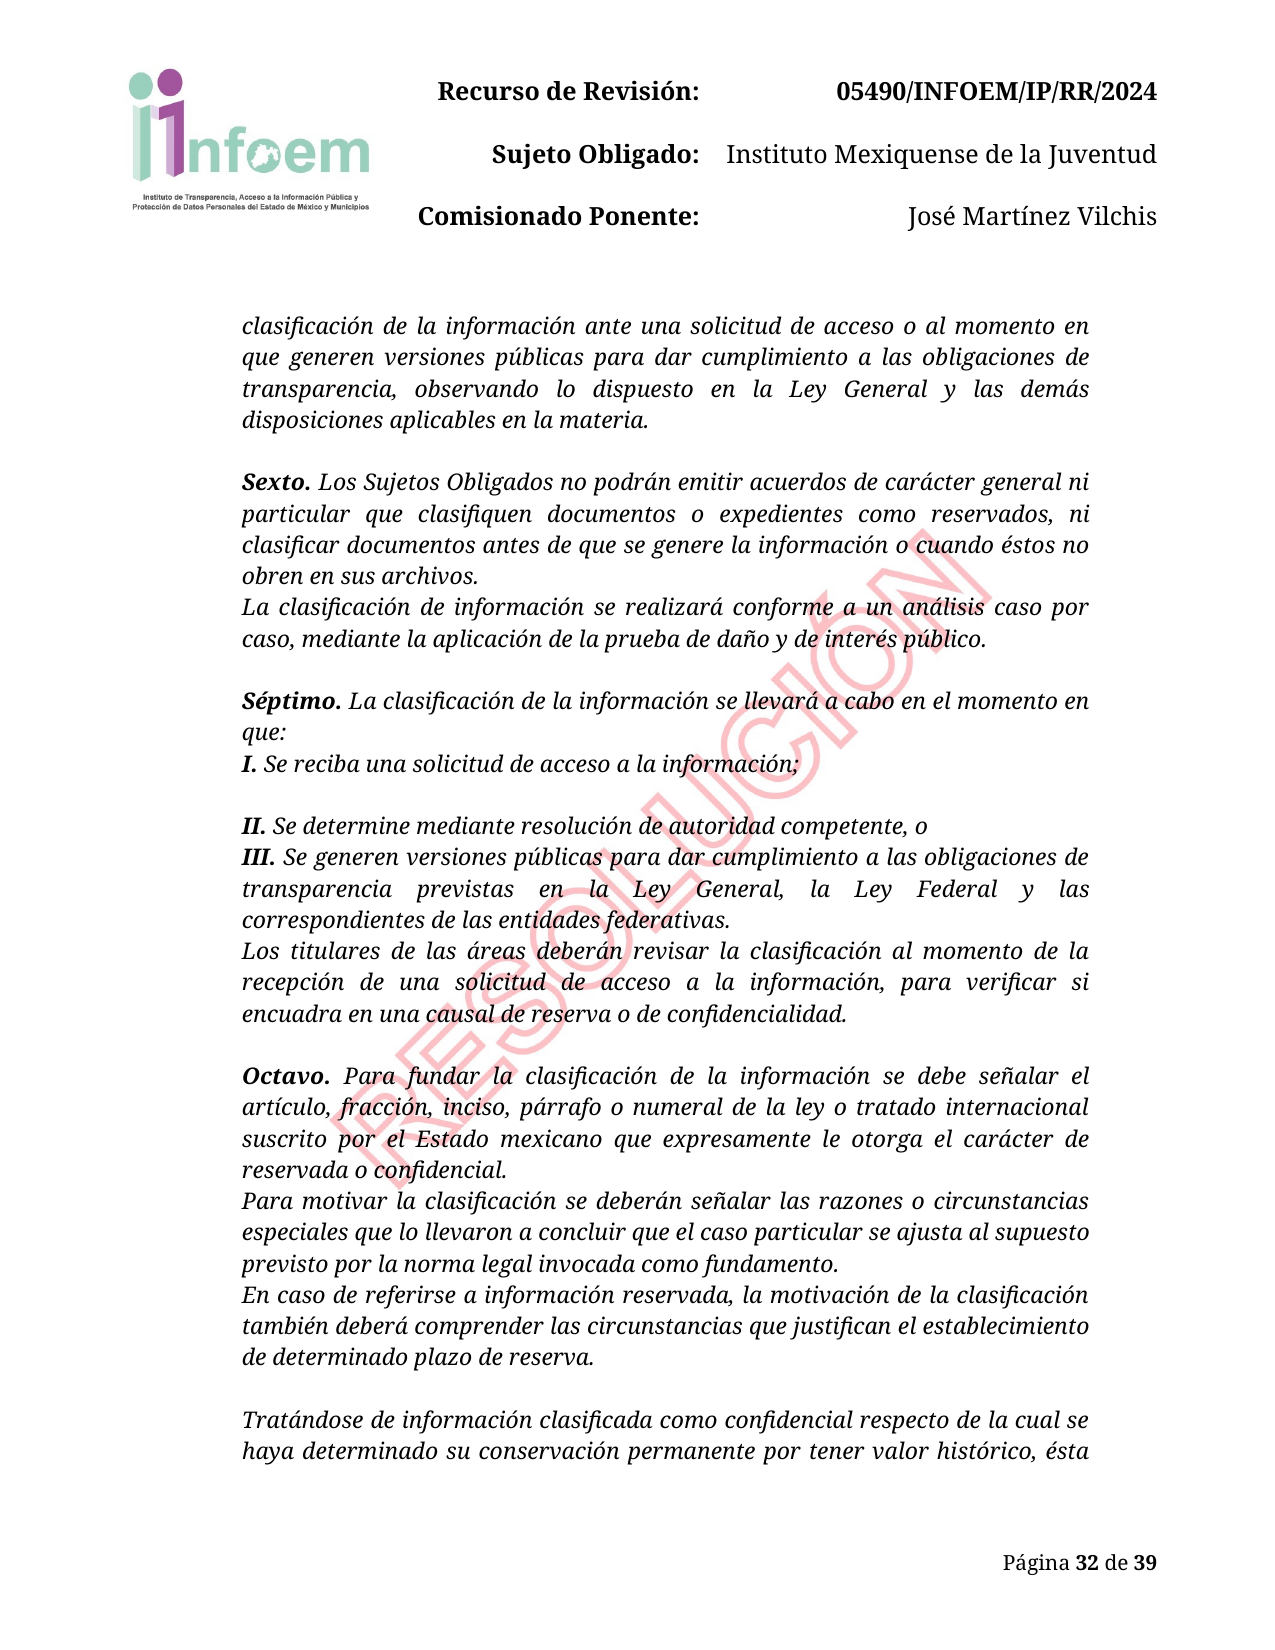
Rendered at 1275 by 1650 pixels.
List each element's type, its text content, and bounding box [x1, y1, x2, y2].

text La clasificación de información se realizará conforme a un análisis caso por caso, mediante la aplicación de la prueba de daño y de interés público. [242, 591, 1093, 654]
text Octavo. Para fundar la clasificación de la información se debe señalar el artículo, fracción, inciso, párrafo o numeral de la ley o tratado internacional suscrito por el Estado mexicano que expresamente le otorga el carácter de reservada o confidencial. [242, 1060, 1093, 1185]
text I. Se reciba una solicitud de acceso a la información; [242, 748, 1093, 779]
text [242, 310, 1093, 435]
picture [9, 8, 1275, 1650]
text Séptimo. La clasificación de la información se llevará a cabo en el momento en que: [242, 685, 1093, 748]
text Para motivar la clasificación se deberán señalar las razones o circunstancias especiales que lo llevaron a concluir que el caso particular se ajusta al supuesto previsto por la norma legal invocada como fundamento. [242, 1185, 1093, 1279]
text II. Se determine mediante resolución de autoridad competente, o [242, 810, 1093, 841]
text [242, 1404, 1093, 1466]
text En caso de referirse a información reservada, la motivación de la clasificación también deberá comprender las circunstancias que justifican el establecimiento de determinado plazo de reserva. [242, 1279, 1093, 1373]
text Sexto. Los Sujetos Obligados no podrán emitir acuerdos de carácter general ni particular que clasifiquen documentos o expedientes como reservados, ni clasificar documentos antes de que se genere la información o cuando éstos no obren en sus archivos. [242, 466, 1093, 591]
text Los titulares de las áreas deberán revisar la clasificación al momento de la recepción de una solicitud de acceso a la información, para verificar si encuadra en una causal de reserva o de confidencialidad. [242, 935, 1093, 1029]
text III. Se generen versiones públicas para dar cumplimiento a las obligaciones de transparencia previstas en la Ley General, la Ley Federal y las correspondientes de las entidades federativas. [242, 841, 1093, 935]
